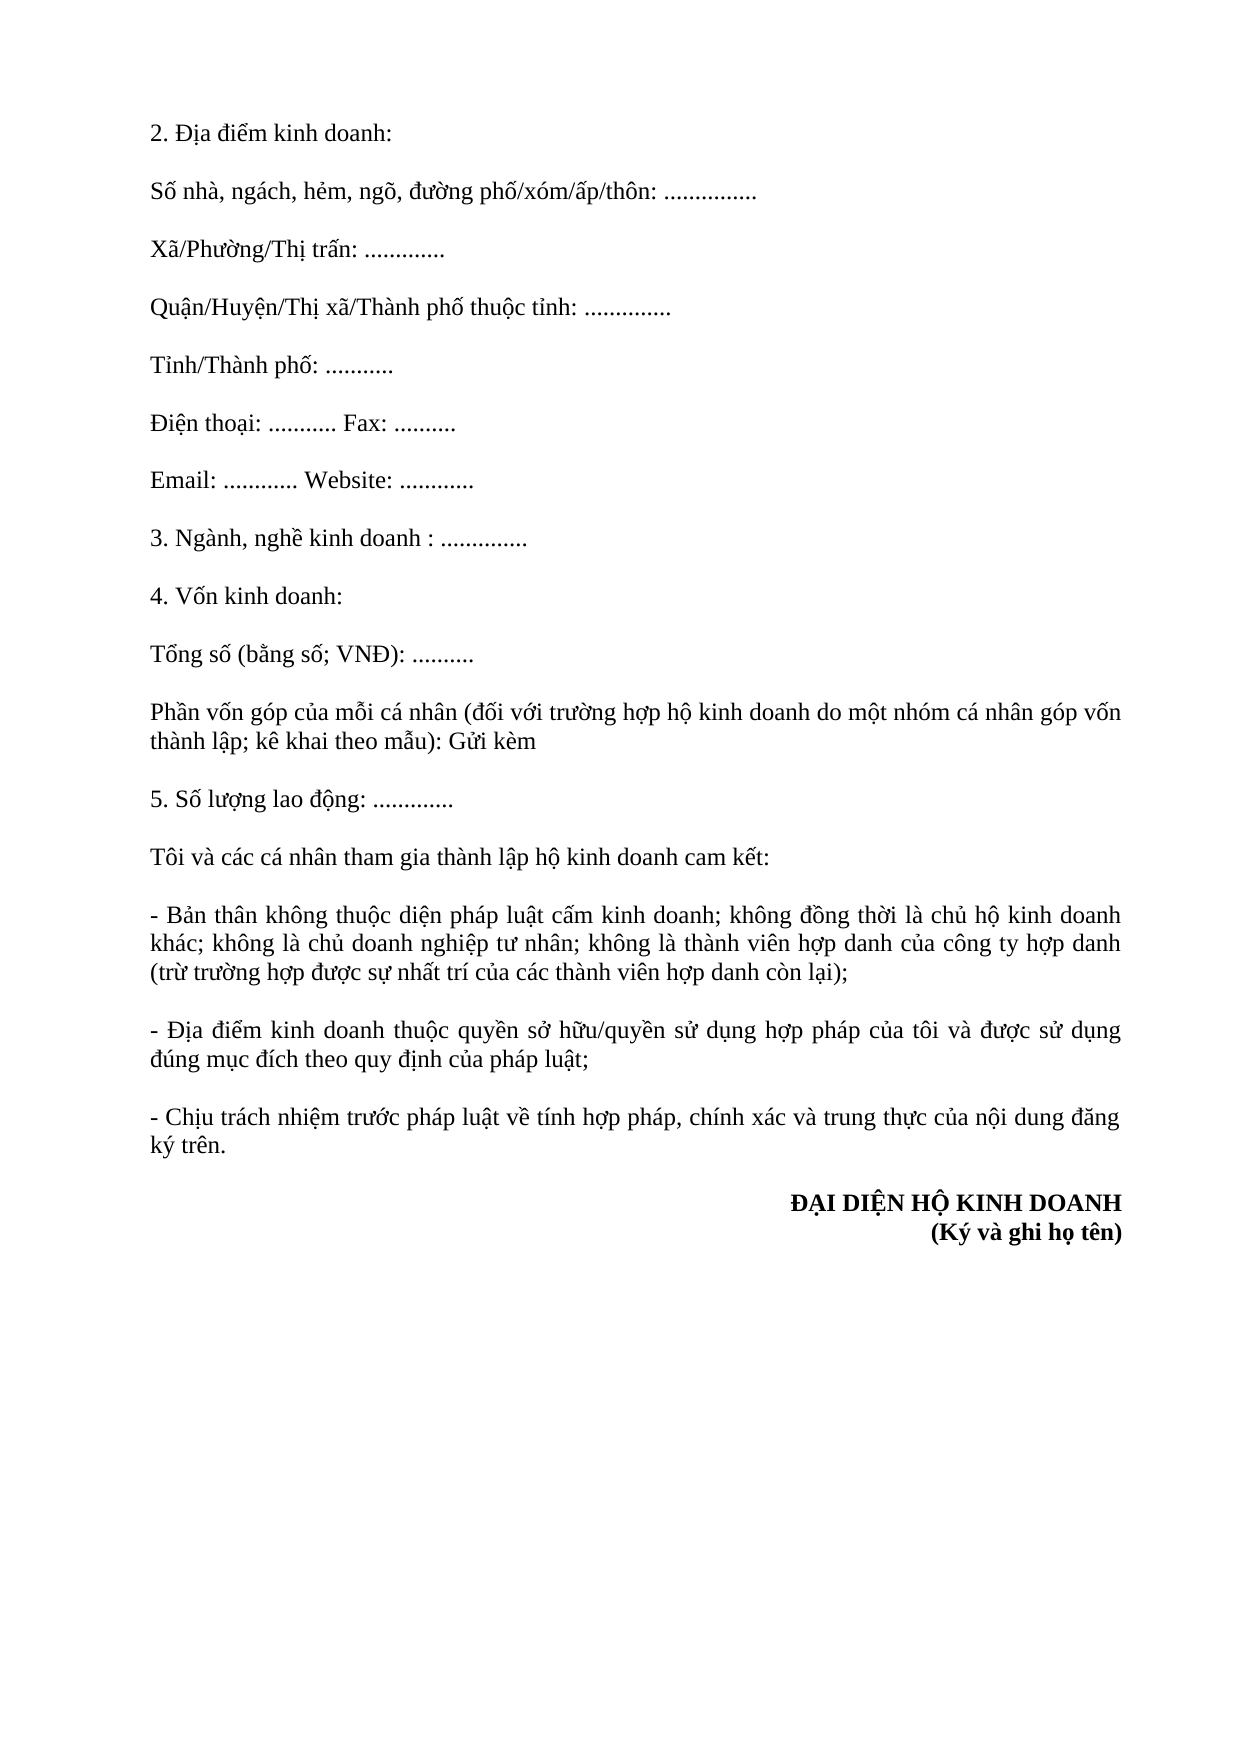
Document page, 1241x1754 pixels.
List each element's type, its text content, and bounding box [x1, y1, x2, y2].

text Email: ............ Website: ............ [150, 466, 1122, 494]
text Tỉnh/Thành phố: ........... [150, 350, 1122, 378]
text Điện thoại: ........... Fax: .......... [150, 408, 1122, 436]
text Tôi và các cá nhân tham gia thành lập hộ kinh doanh cam kết: [150, 842, 1122, 871]
text - Địa điểm kinh doanh thuộc quyền sở hữu/quyền sử dụng hợp pháp của tôi và được sử dụng đúng mục đích theo quy định của pháp luật; [150, 1015, 1122, 1073]
text Quận/Huyện/Thị xã/Thành phố thuộc tỉnh: .............. [150, 292, 1122, 321]
text 2. Địa điểm kinh doanh: [150, 118, 1122, 147]
text ĐẠI DIỆN HỘ KINH DOANH (Ký và ghi họ tên) [150, 1188, 1122, 1246]
text 3. Ngành, nghề kinh doanh : .............. [150, 523, 1122, 552]
text - Bản thân không thuộc diện pháp luật cấm kinh doanh; không đồng thời là chủ hộ kinh doanh khác; không là chủ doanh nghiệp tư nhân; không là thành viên hợp danh của công ty hợp danh (trừ trường hợp được sự nhất trí của các thành viên hợp danh còn lại); [150, 900, 1122, 986]
text 4. Vốn kinh doanh: [150, 581, 1122, 610]
text Phần vốn góp của mỗi cá nhân (đối với trường hợp hộ kinh doanh do một nhóm cá nhân góp vốn thành lập; kê khai theo mẫu): Gửi kèm [150, 697, 1122, 755]
text Xã/Phường/Thị trấn: ............. [150, 234, 1122, 263]
text - Chịu trách nhiệm trước pháp luật về tính hợp pháp, chính xác và trung thực của nội dung đăng ký trên. [150, 1102, 1122, 1159]
text Số nhà, ngách, hẻm, ngõ, đường phố/xóm/ấp/thôn: ............... [150, 176, 1122, 205]
text 5. Số lượng lao động: ............. [150, 784, 1122, 813]
text Tổng số (bằng số; VNĐ): .......... [150, 639, 1122, 668]
